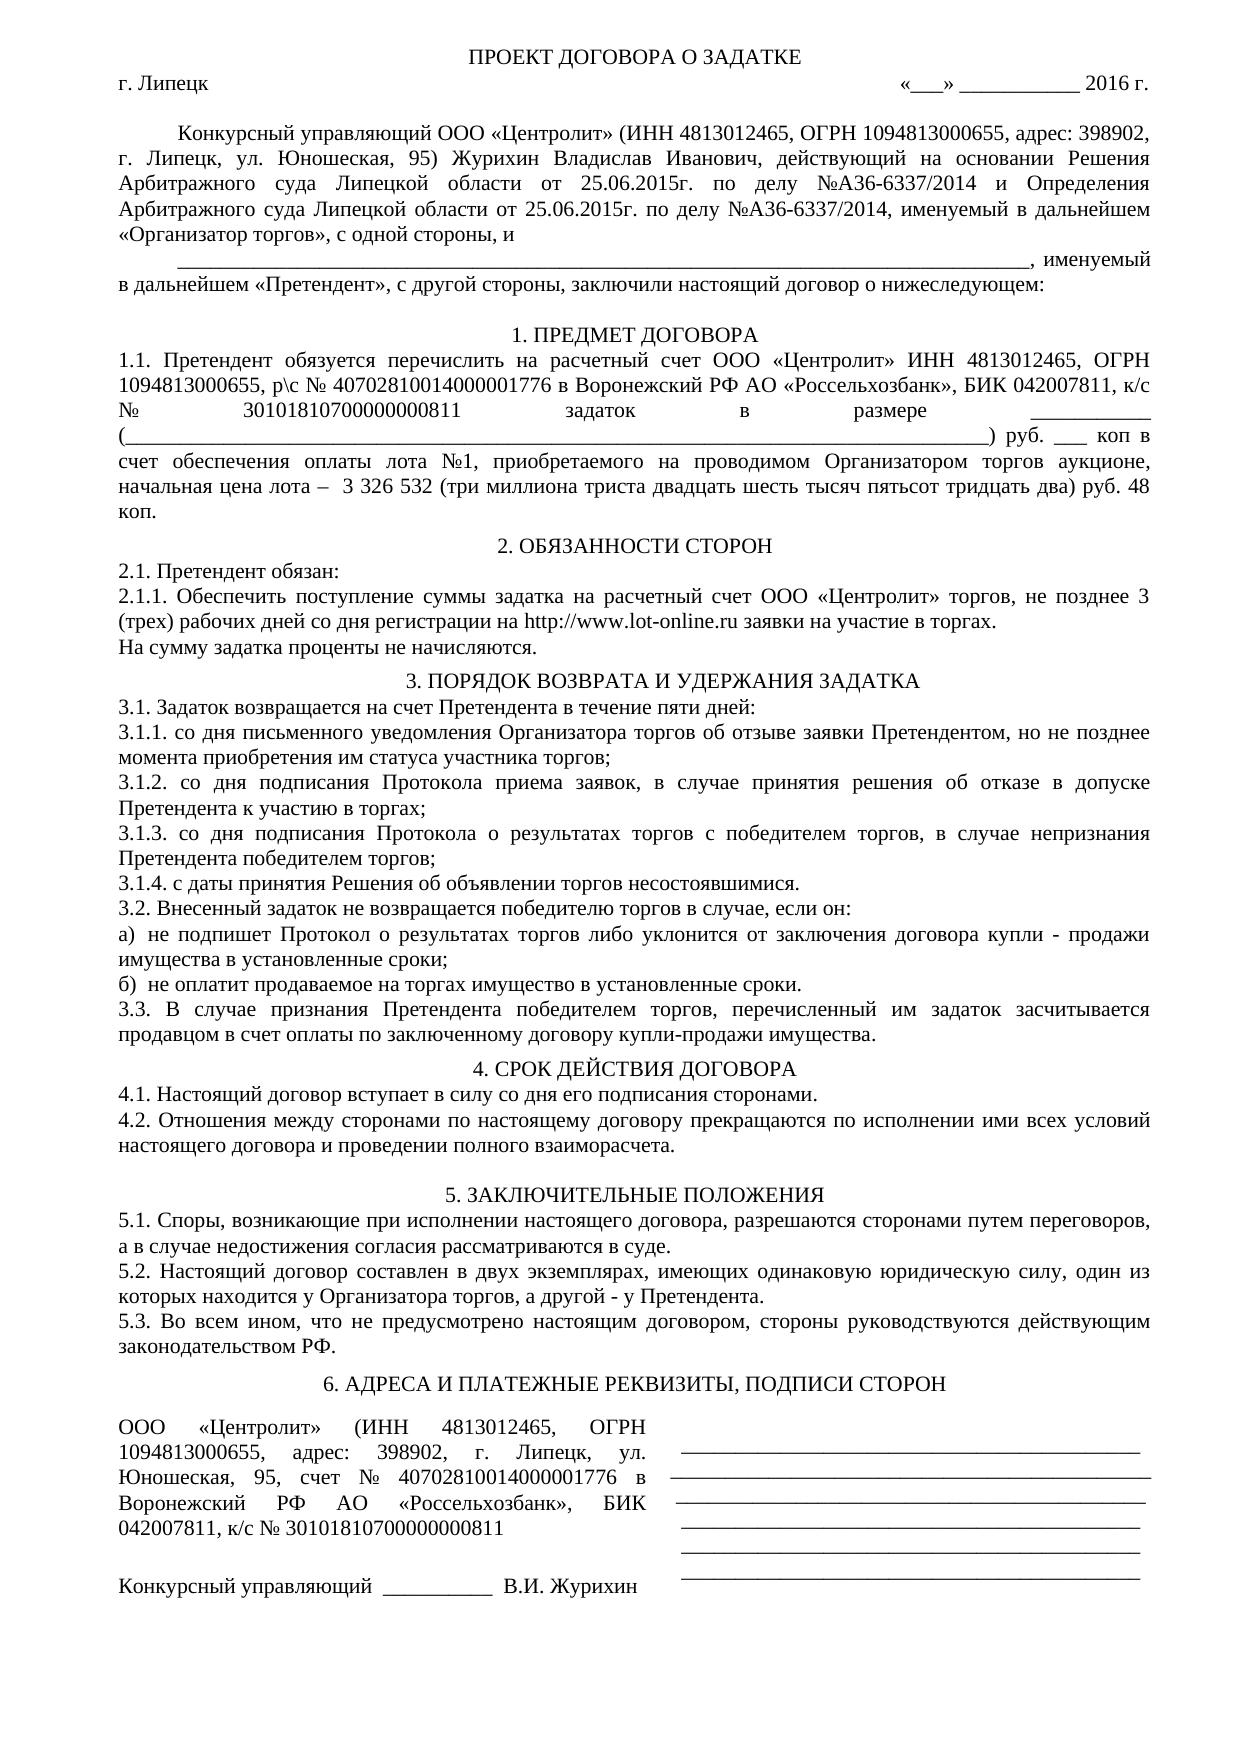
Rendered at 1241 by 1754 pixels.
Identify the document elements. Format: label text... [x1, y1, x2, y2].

text 2.1. Претендент обязан: [118, 558, 1152, 583]
text 4. СРОК ДЕЙСТВИЯ ДОГОВОРА [118, 1056, 1152, 1081]
text 5.3. Во всем ином, что не предусмотрено настоящим договором, стороны руководствуются действующим законодательством РФ. [118, 1308, 1152, 1359]
text 3.1.2. со дня подписания Протокола приема заявок, в случае принятия решения об отказе в допуске Претендента к участию в торгах; [118, 769, 1152, 820]
text 4.2. Отношения между сторонами по настоящему договору прекращаются по исполнении ими всех условий настоящего договора и проведении полного взаиморасчета. [118, 1107, 1152, 1157]
table_header __________________________________________ ____________________________________________ ___________________________________________ __________________________________________ __________________________________________ __________________________________________ [658, 1403, 1163, 1609]
table_header ООО «Центролит» (ИНН 4813012465, ОГРН 1094813000655, адрес: 398902, г. Липецк, ул. Юношеская, 95, счет № 40702810014000001776 в Воронежский РФ АО «Россельхозбанк», БИК 042007811, к/с № 30101810700000000811 Конкурсный управляющий __________ В.И. Журихин [107, 1403, 658, 1609]
text 5.1. Споры, возникающие при исполнении настоящего договора, разрешаются сторонами путем переговоров, а в случае недостижения согласия рассматриваются в суде. [118, 1207, 1152, 1258]
text 3.2. Внесенный задаток не возвращается победителю торгов в случае, если он: [118, 895, 1152, 921]
text 2.1.1. Обеспечить поступление суммы задатка на расчетный счет ООО «Центролит» торгов, не позднее 3 (трех) рабочих дней со дня регистрации на http://www.lot-online.ru заявки на участие в торгах. [118, 583, 1152, 634]
text 4.1. Настоящий договор вступает в силу со дня его подписания сторонами. [118, 1081, 1152, 1107]
text 5. ЗАКЛЮЧИТЕЛЬНЫЕ ПОЛОЖЕНИЯ [118, 1182, 1152, 1207]
text 1.1. Претендент обязуется перечислить на расчетный счет ООО «Центролит» ИНН 4813012465, ОГРН 1094813000655, р\с № 40702810014000001776 в Воронежский РФ АО «Россельхозбанк», БИК 042007811, к/с № 30101810700000000811 задаток в размере ___________ (_______________________________________________________________________________) руб. ___ коп в счет обеспечения оплаты лота №1, приобретаемого на проводимом Организатором торгов аукционе, начальная цена лота – 3 326 532 (три миллиона триста двадцать шесть тысяч пятьсот тридцать два) руб. 48 коп. [118, 347, 1152, 523]
text г. Липецк «___» ___________ 2016 г. [118, 69, 1152, 95]
text На сумму задатка проценты не начисляются. [118, 634, 1152, 659]
text 6. АДРЕСА И ПЛАТЕЖНЫЕ РЕКВИЗИТЫ, ПОДПИСИ СТОРОН [118, 1371, 1152, 1396]
text 3.1.1. со дня письменного уведомления Организатора торгов об отзыве заявки Претендентом, но не позднее момента приобретения им статуса участника торгов; [118, 719, 1152, 769]
text ______________________________________________________________________________, именуемый в дальнейшем «Претендент», с другой стороны, заключили настоящий договор о нижеследующем: [118, 246, 1152, 296]
text 5.2. Настоящий договор составлен в двух экземплярах, имеющих одинаковую юридическую силу, один из которых находится у Организатора торгов, а другой - у Претендента. [118, 1258, 1152, 1308]
text 1. ПРЕДМЕТ ДОГОВОРА [118, 322, 1152, 347]
text б) не оплатит продаваемое на торгах имущество в установленные сроки. [118, 971, 1152, 996]
text Конкурсный управляющий ООО «Центролит» (ИНН 4813012465, ОГРН 1094813000655, адрес: 398902, г. Липецк, ул. Юношеская, 95) Журихин Владислав Иванович, действующий на основании Решения Арбитражного суда Липецкой области от 25.06.2015г. по делу №А36-6337/2014 и Определения Арбитражного суда Липецкой области от 25.06.2015г. по делу №А36-6337/2014, именуемый в дальнейшем «Организатор торгов», с одной стороны, и [118, 120, 1152, 246]
text ПРОЕКТ ДОГОВОРА О ЗАДАТКЕ [118, 44, 1152, 69]
text 2. ОБЯЗАННОСТИ СТОРОН [118, 533, 1152, 558]
text а) не подпишет Протокол о результатах торгов либо уклонится от заключения договора купли - продажи имущества в установленные сроки; [118, 921, 1152, 971]
text 3. ПОРЯДОК ВОЗВРАТА И УДЕРЖАНИЯ ЗАДАТКА [118, 668, 1152, 694]
text 3.1.4. с даты принятия Решения об объявлении торгов несостоявшимися. [118, 870, 1152, 895]
text 3.3. В случае признания Претендента победителем торгов, перечисленный им задаток засчитывается продавцом в счет оплаты по заключенному договору купли-продажи имущества. [118, 996, 1152, 1047]
text 3.1. Задаток возвращается на счет Претендента в течение пяти дней: [118, 694, 1152, 719]
text 3.1.3. со дня подписания Протокола о результатах торгов с победителем торгов, в случае непризнания Претендента победителем торгов; [118, 820, 1152, 870]
